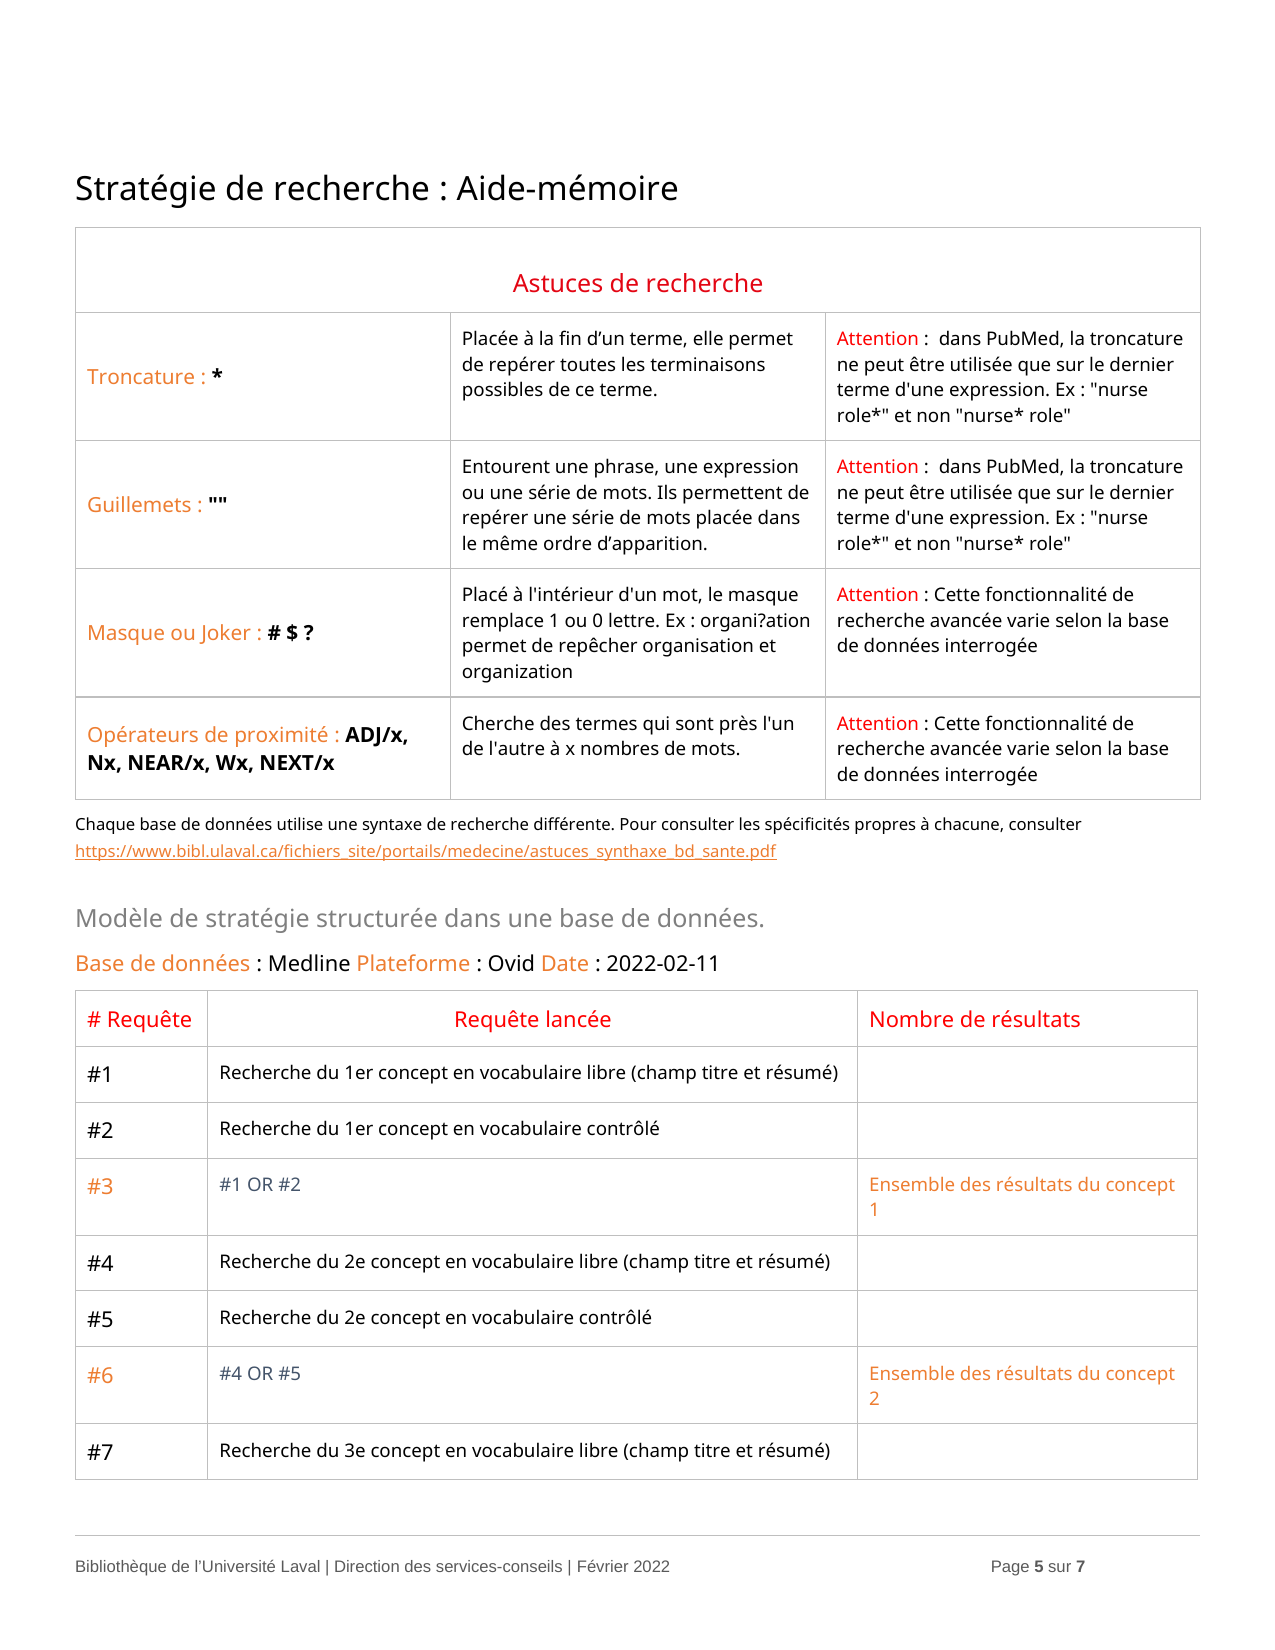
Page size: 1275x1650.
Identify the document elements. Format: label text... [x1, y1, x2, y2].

table_cell Attention : dans PubMed, la troncature ne peut être utilisée que sur le dernier terme d'une expression. Ex : "nurse role*" et non "nurse* role" [826, 441, 1200, 568]
table_cell #1 OR #2 [208, 1159, 857, 1234]
table_cell #4 OR #5 [208, 1347, 857, 1423]
table_cell #7 [76, 1424, 207, 1479]
table_cell Placée à la fin d’un terme, elle permet de repérer toutes les terminaisons possibles de ce terme. [451, 313, 825, 440]
table_cell [858, 1047, 1197, 1102]
table_header # Requête [76, 991, 207, 1046]
table_cell Recherche du 1er concept en vocabulaire contrôlé [208, 1103, 857, 1157]
table_cell Recherche du 2e concept en vocabulaire contrôlé [208, 1291, 857, 1346]
table_cell Ensemble des résultats du concept 2 [858, 1347, 1197, 1423]
table_cell [858, 1236, 1197, 1290]
table_cell [858, 1103, 1197, 1157]
table_cell Recherche du 3e concept en vocabulaire libre (champ titre et résumé) [208, 1424, 857, 1479]
text Chaque base de données utilise une syntaxe de recherche différente. Pour consulter les spécificités propres à chacune, consulter https://www.bibl.ulaval.ca/fichiers_site/portails/medecine/astuces_synthaxe_bd_sante.pdf [75, 812, 1200, 864]
table_cell Placé à l'intérieur d'un mot, le masque remplace 1 ou 0 lettre. Ex : organi?ation permet de repêcher organisation et organization [451, 569, 825, 696]
table_cell Entourent une phrase, une expression ou une série de mots. Ils permettent de repérer une série de mots placée dans le même ordre d’apparition. [451, 441, 825, 568]
table_cell Guillemets : "" [76, 441, 450, 568]
table_cell Cherche des termes qui sont près l'un de l'autre à x nombres de mots. [451, 698, 825, 799]
table_cell #5 [76, 1291, 207, 1346]
table_cell Recherche du 2e concept en vocabulaire libre (champ titre et résumé) [208, 1236, 857, 1290]
table_cell Attention : dans PubMed, la troncature ne peut être utilisée que sur le dernier terme d'une expression. Ex : "nurse role*" et non "nurse* role" [826, 313, 1200, 440]
table_header Nombre de résultats [858, 991, 1197, 1046]
table_header Requête lancée [208, 991, 857, 1046]
table_cell [858, 1291, 1197, 1346]
text Stratégie de recherche : Aide-mémoire [75, 165, 1200, 210]
table_cell Recherche du 1er concept en vocabulaire libre (champ titre et résumé) [208, 1047, 857, 1102]
table_cell #1 [76, 1047, 207, 1102]
table_header Astuces de recherche [76, 228, 1200, 312]
table_cell Ensemble des résultats du concept 1 [858, 1159, 1197, 1234]
table_cell Attention : Cette fonctionnalité de recherche avancée varie selon la base de données interrogée [826, 569, 1200, 696]
text Base de données : Medline Plateforme : Ovid Date : 2022-02-11 [75, 948, 1200, 977]
table_cell Attention : Cette fonctionnalité de recherche avancée varie selon la base de données interrogée [826, 698, 1200, 799]
table_cell #6 [76, 1347, 207, 1423]
table_cell Opérateurs de proximité : ADJ/x, Nx, NEAR/x, Wx, NEXT/x [76, 698, 450, 799]
text Modèle de stratégie structurée dans une base de données. [75, 901, 1200, 935]
table_cell [858, 1424, 1197, 1479]
table_cell #3 [76, 1159, 207, 1234]
table_cell Masque ou Joker : # $ ? [76, 569, 450, 696]
table_cell #4 [76, 1236, 207, 1290]
table_cell Troncature : * [76, 313, 450, 440]
table_cell #2 [76, 1103, 207, 1157]
